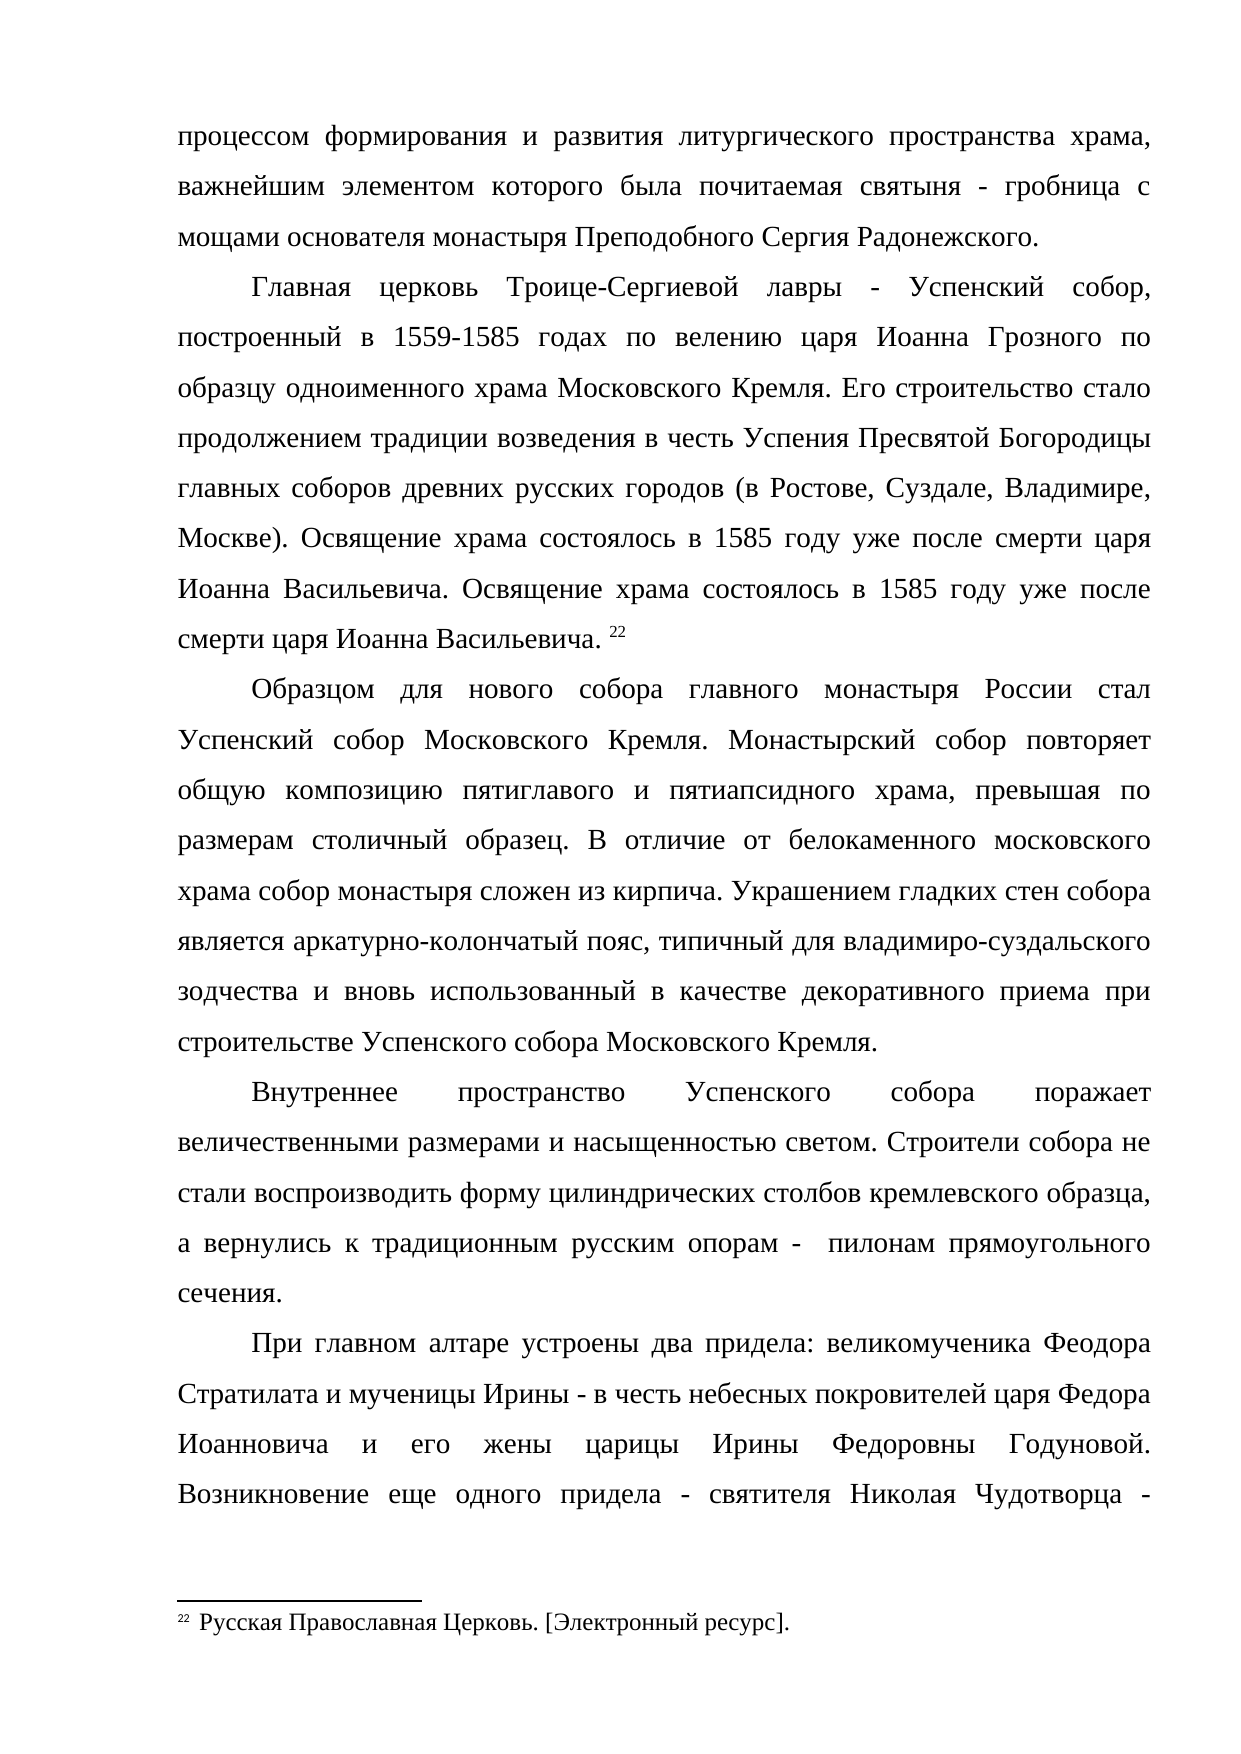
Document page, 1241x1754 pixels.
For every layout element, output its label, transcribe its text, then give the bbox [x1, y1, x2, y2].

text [177, 1326, 1152, 1510]
text Внутреннее пространство Успенского собора поражает величественными размерами и насыщенностью светом. Строители собора не стали воспроизводить форму цилиндрических столбов кремлевского образца, а вернулись к традиционным русским опорам - пилонам прямоугольного сечения. [177, 1074, 1152, 1309]
text Образцом для нового собора главного монастыря России стал Успенский собор Московского Кремля. Монастырский собор повторяет общую композицию пятиглавого и пятиапсидного храма, превышая по размерам столичный образец. В отличие от белокаменного московского храма собор монастыря сложен из кирпича. Украшением гладких стен собора является аркатурно-колончатый пояс, типичный для владимиро-суздальского зодчества и вновь использованный в качестве декоративного приема при строительстве Успенского собора Московского Кремля. [177, 672, 1152, 1057]
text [177, 118, 1152, 252]
text Главная церковь Троице-Сергиевой лавры - Успенский собор, построенный в 1559-1585 годах по велению царя Иоанна Грозного по образцу одноименного храма Московского Кремля. Его строительство стало продолжением традиции возведения в честь Успения Пресвятой Богородицы главных соборов древних русских городов (в Ростове, Суздале, Владимире, Москве). Освящение храма состоялось в 1585 году уже после смерти царя Иоанна Васильевича. Освящение храма состоялось в 1585 году уже после смерти царя Иоанна Васильевича. [177, 269, 1152, 655]
